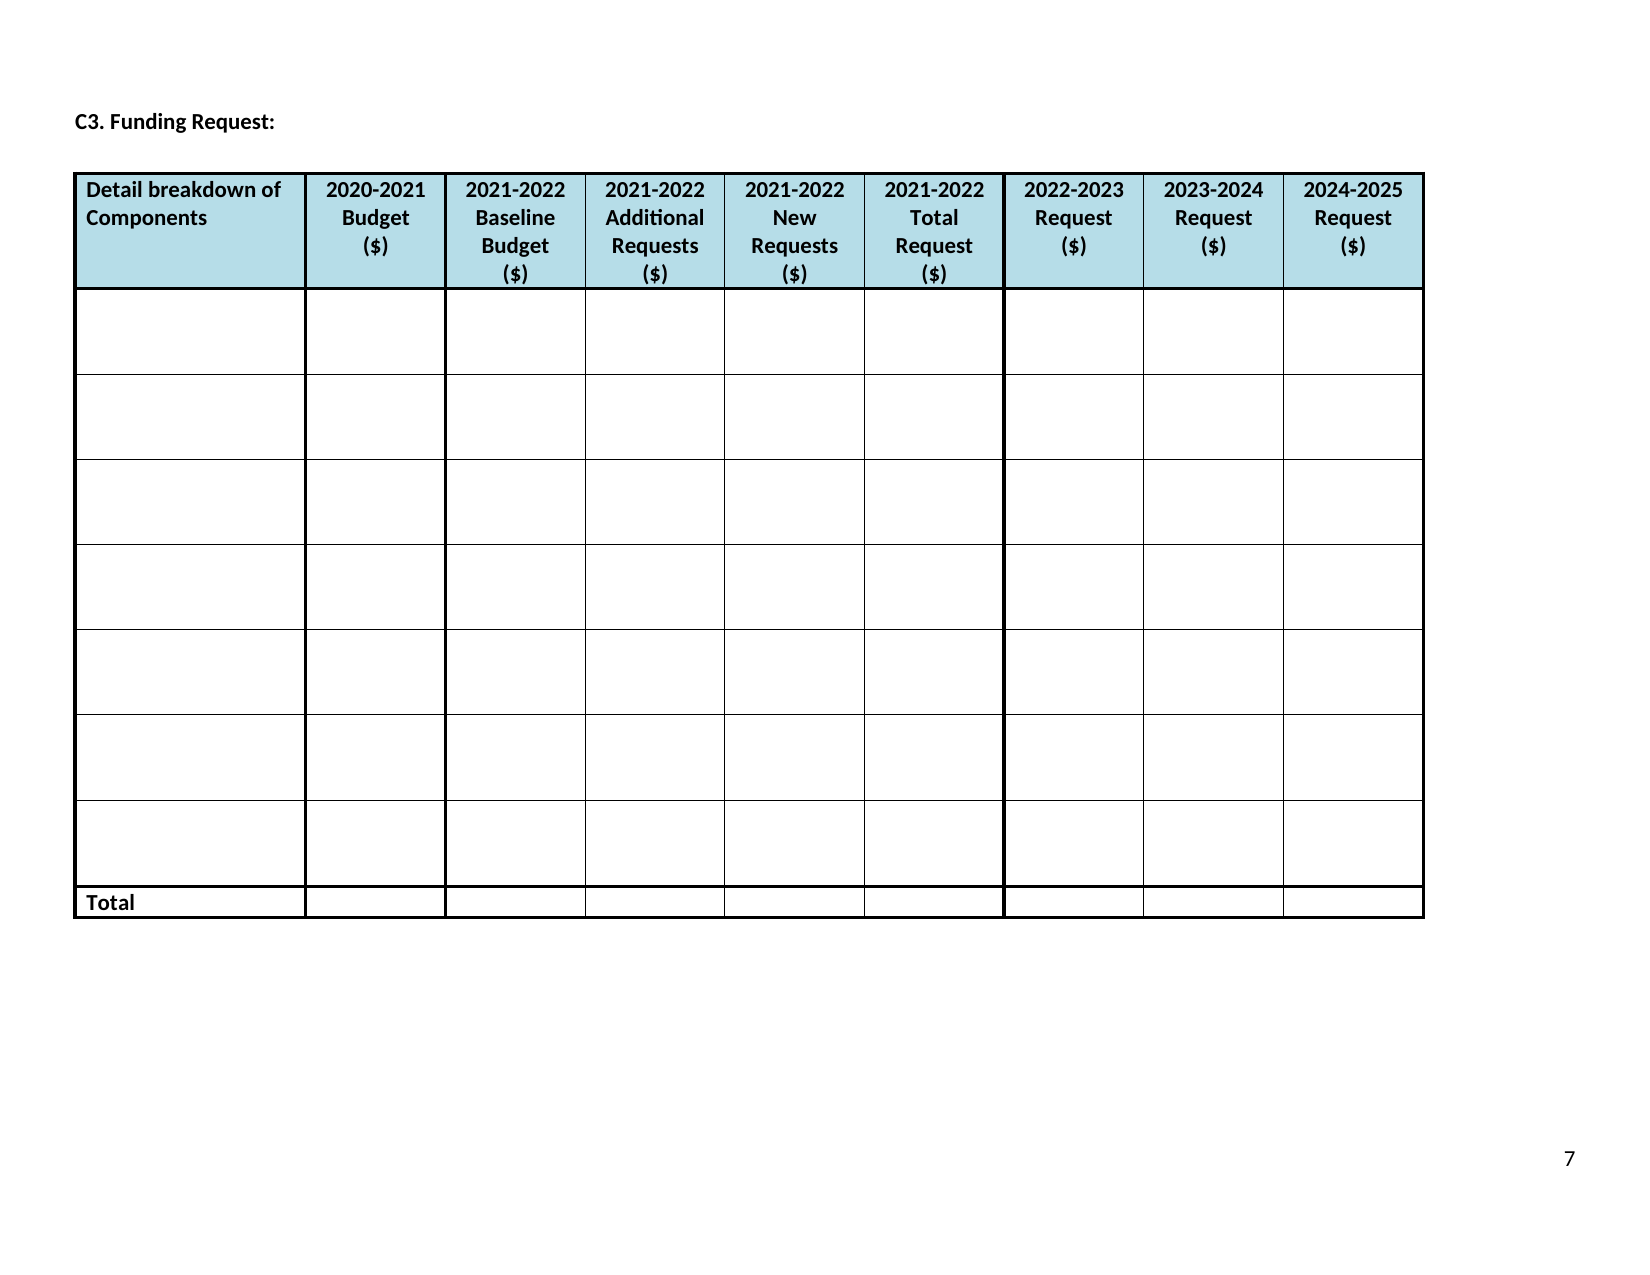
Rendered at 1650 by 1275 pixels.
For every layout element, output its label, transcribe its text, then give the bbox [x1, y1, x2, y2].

table_cell [307, 715, 444, 799]
table_cell [1284, 545, 1422, 629]
table_cell [1144, 715, 1283, 799]
table_cell [77, 375, 304, 459]
table_cell [586, 545, 724, 629]
table_cell [725, 630, 864, 714]
table_header 2020-2021 Budget ($) [307, 175, 444, 287]
table_cell [865, 545, 1002, 629]
table_cell [307, 801, 444, 884]
table_cell [447, 290, 585, 374]
table_cell [1284, 715, 1422, 799]
table_cell [586, 888, 724, 916]
table_cell [1144, 290, 1283, 374]
table_cell [77, 460, 304, 544]
table_cell [1144, 888, 1283, 916]
table_cell [1284, 801, 1422, 884]
table_cell [1284, 375, 1422, 459]
table_cell [447, 460, 585, 544]
table_cell [1284, 888, 1422, 916]
table_cell [725, 888, 864, 916]
table_cell [725, 290, 864, 374]
table_cell [77, 801, 304, 884]
table_header 2024-2025 Request ($) [1284, 175, 1422, 287]
table_cell [586, 375, 724, 459]
table_header 2021-2022 Baseline Budget ($) [447, 175, 585, 287]
table_cell [1144, 545, 1283, 629]
table_cell [447, 715, 585, 799]
table_header Detail breakdown of Components [77, 175, 304, 287]
table_cell Total [77, 888, 304, 916]
table_cell [77, 630, 304, 714]
table_cell [447, 888, 585, 916]
table_cell [586, 630, 724, 714]
table_cell [865, 888, 1002, 916]
table_cell [865, 290, 1002, 374]
table_cell [447, 545, 585, 629]
table_cell [725, 545, 864, 629]
table_cell [725, 715, 864, 799]
table_cell [1284, 460, 1422, 544]
table_cell [307, 375, 444, 459]
table_cell [1006, 460, 1143, 544]
table_cell [865, 801, 1002, 884]
table_cell [1284, 290, 1422, 374]
table_cell [865, 630, 1002, 714]
table_cell [1144, 630, 1283, 714]
table_cell [447, 630, 585, 714]
table_header 2022-2023 Request ($) [1006, 175, 1143, 287]
table_cell [725, 460, 864, 544]
table_cell [1006, 888, 1143, 916]
table_cell [307, 545, 444, 629]
table_cell [1006, 801, 1143, 884]
table_header 2021-2022 Additional Requests ($) [586, 175, 724, 287]
table_cell [865, 460, 1002, 544]
table_cell [447, 375, 585, 459]
table_cell [1006, 545, 1143, 629]
table_cell [307, 290, 444, 374]
table_cell [1006, 715, 1143, 799]
table_cell [77, 715, 304, 799]
text C3. Funding Request: [75, 107, 1575, 135]
table_cell [1144, 801, 1283, 884]
table_cell [1144, 460, 1283, 544]
table_cell [865, 375, 1002, 459]
table_cell [307, 630, 444, 714]
table_header 2021-2022 New Requests ($) [725, 175, 864, 287]
table_cell [307, 460, 444, 544]
table_header 2023-2024 Request ($) [1144, 175, 1283, 287]
table_header 2021-2022 Total Request ($) [865, 175, 1002, 287]
table_cell [586, 715, 724, 799]
table_cell [725, 375, 864, 459]
table_cell [1006, 630, 1143, 714]
table_cell [447, 801, 585, 884]
table_cell [77, 290, 304, 374]
table_cell [1006, 375, 1143, 459]
table_cell [1006, 290, 1143, 374]
table_cell [586, 460, 724, 544]
table_cell [586, 290, 724, 374]
table_cell [77, 545, 304, 629]
table_cell [725, 801, 864, 884]
table_cell [865, 715, 1002, 799]
table_cell [307, 888, 444, 916]
table_cell [1284, 630, 1422, 714]
table_cell [586, 801, 724, 884]
table_cell [1144, 375, 1283, 459]
